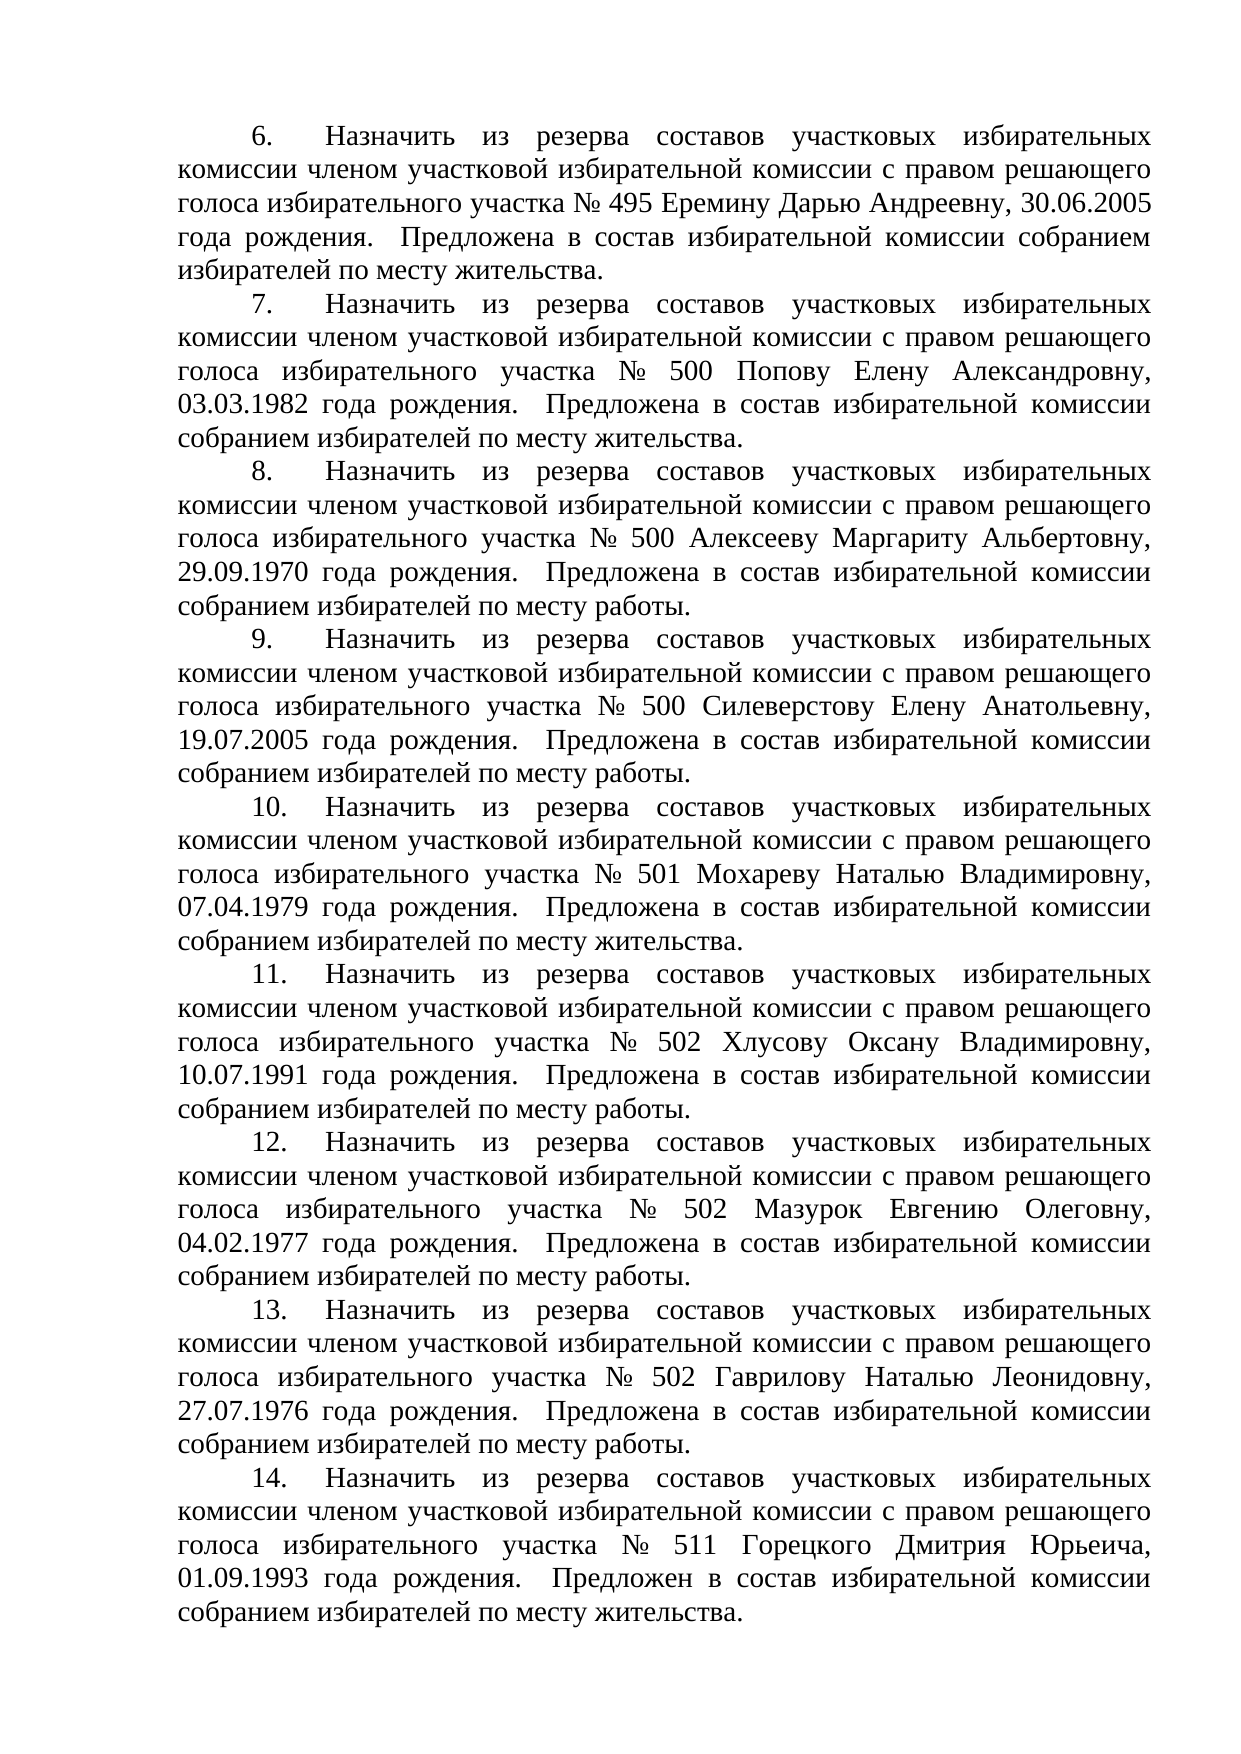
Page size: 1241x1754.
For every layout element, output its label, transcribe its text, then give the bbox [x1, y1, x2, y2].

list Назначить из резерва составов участковых избирательных комиссии членом участковой избирательной комиссии с правом решающего голоса избирательного участка № 511 Горецкого Дмитрия Юрьеича, 01.09.1993 года рождения. Предложен в состав избирательной комиссии собранием избирателей по месту жительства. [177, 1460, 1152, 1627]
list Назначить из резерва составов участковых избирательных комиссии членом участковой избирательной комиссии с правом решающего голоса избирательного участка № 502 Гаврилову Наталью Леонидовну, 27.07.1976 года рождения. Предложена в состав избирательной комиссии собранием избирателей по месту работы. [177, 1292, 1152, 1460]
list Назначить из резерва составов участковых избирательных комиссии членом участковой избирательной комиссии с правом решающего голоса избирательного участка № 495 Еремину Дарью Андреевну, 30.06.2005 года рождения. Предложена в состав избирательной комиссии собранием избирателей по месту жительства. [177, 118, 1152, 286]
list Назначить из резерва составов участковых избирательных комиссии членом участковой избирательной комиссии с правом решающего голоса избирательного участка № 502 Мазурок Евгению Олеговну, 04.02.1977 года рождения. Предложена в состав избирательной комиссии собранием избирателей по месту работы. [177, 1124, 1152, 1292]
list Назначить из резерва составов участковых избирательных комиссии членом участковой избирательной комиссии с правом решающего голоса избирательного участка № 500 Попову Елену Александровну, 03.03.1982 года рождения. Предложена в состав избирательной комиссии собранием избирателей по месту жительства. [177, 286, 1152, 453]
list Назначить из резерва составов участковых избирательных комиссии членом участковой избирательной комиссии с правом решающего голоса избирательного участка № 500 Силеверстову Елену Анатольевну, 19.07.2005 года рождения. Предложена в состав избирательной комиссии собранием избирателей по месту работы. [177, 621, 1152, 789]
list Назначить из резерва составов участковых избирательных комиссии членом участковой избирательной комиссии с правом решающего голоса избирательного участка № 501 Мохареву Наталью Владимировну, 07.04.1979 года рождения. Предложена в состав избирательной комиссии собранием избирателей по месту жительства. [177, 789, 1152, 957]
list Назначить из резерва составов участковых избирательных комиссии членом участковой избирательной комиссии с правом решающего голоса избирательного участка № 502 Хлусову Оксану Владимировну, 10.07.1991 года рождения. Предложена в состав избирательной комиссии собранием избирателей по месту работы. [177, 957, 1152, 1124]
list Назначить из резерва составов участковых избирательных комиссии членом участковой избирательной комиссии с правом решающего голоса избирательного участка № 500 Алексееву Маргариту Альбертовну, 29.09.1970 года рождения. Предложена в состав избирательной комиссии собранием избирателей по месту работы. [177, 453, 1152, 621]
